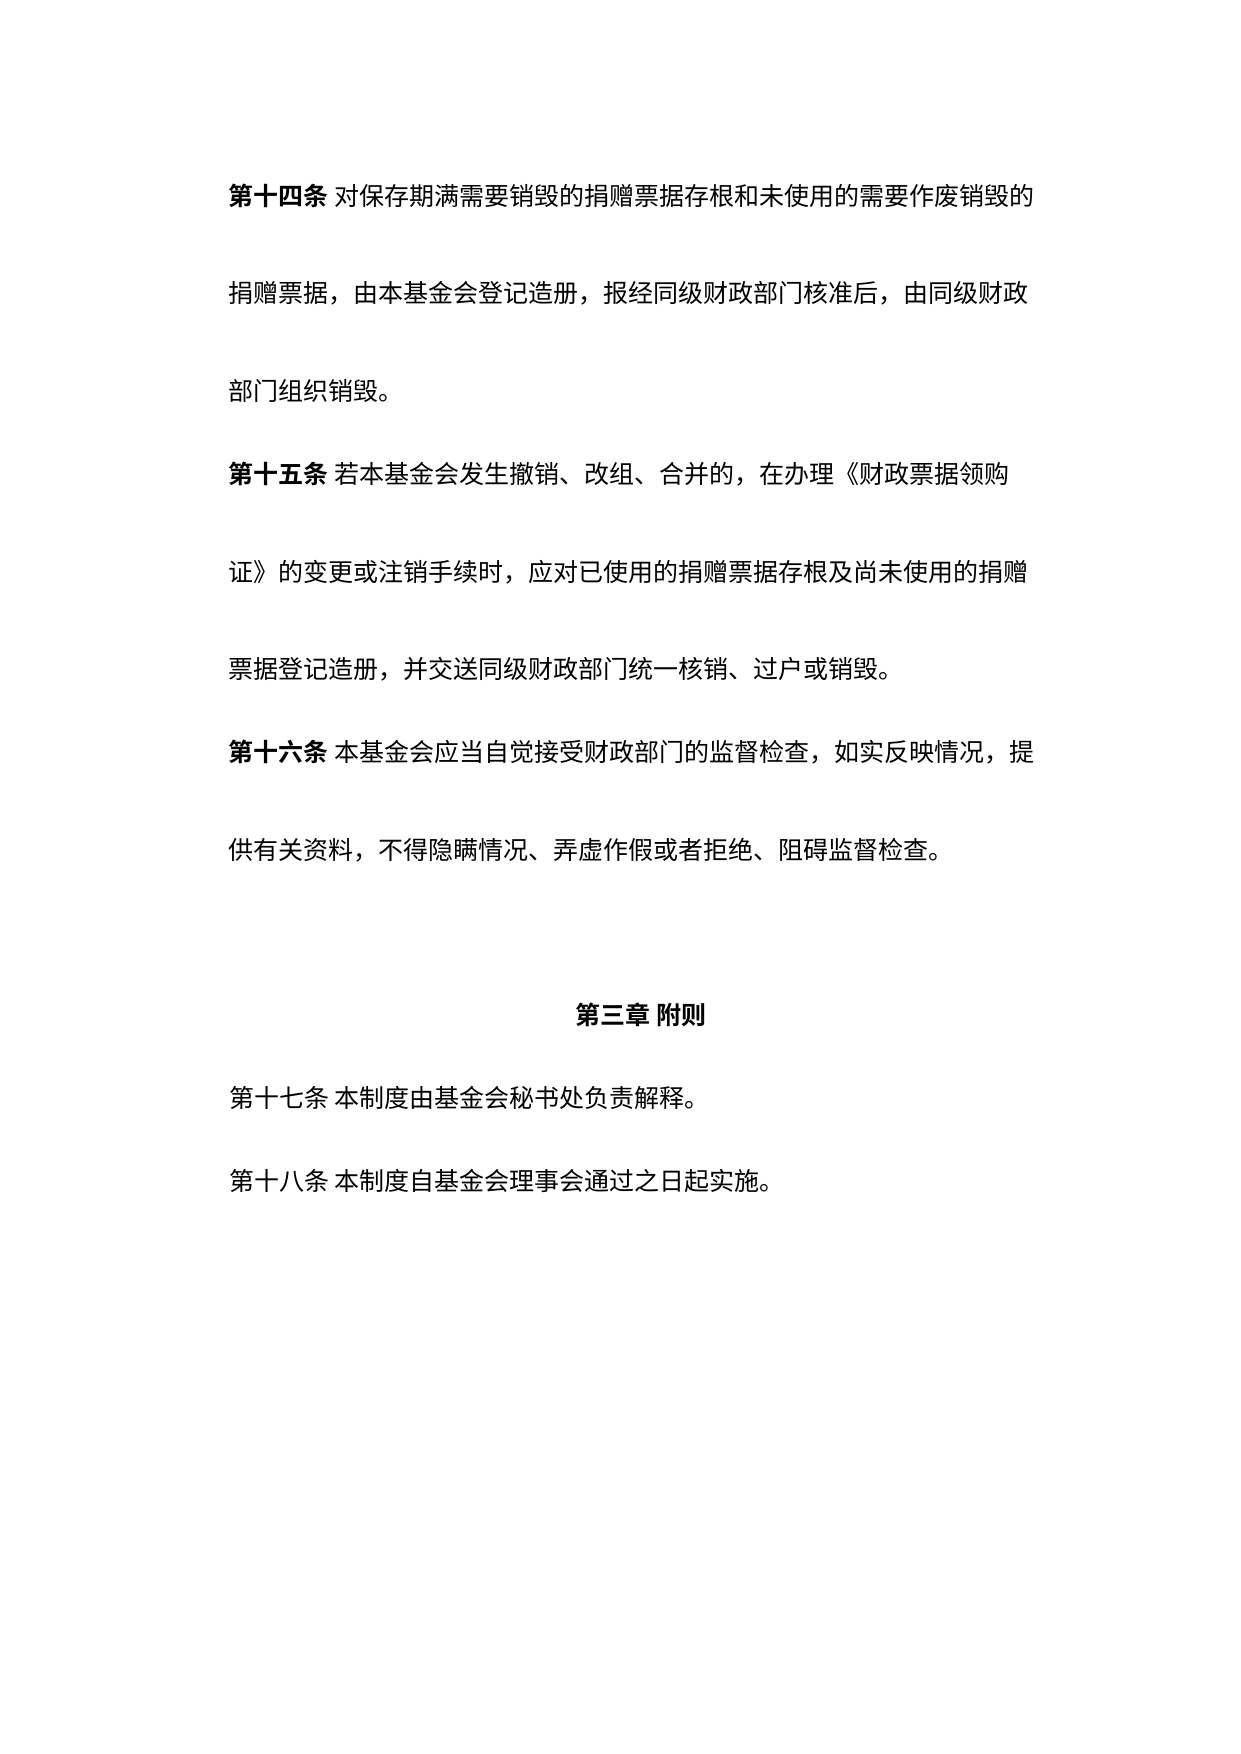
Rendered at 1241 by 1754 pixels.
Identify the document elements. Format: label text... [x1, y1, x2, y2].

text 第十八条 本制度自基金会理事会通过之日起实施。 [229, 1147, 1053, 1212]
text 第十五条 若本基金会发生撤销、改组、合并的，在办理《财政票据领购证》的变更或注销手续时，应对已使用的捐赠票据存根及尚未使用的捐赠票据登记造册，并交送同级财政部门统一核销、过户或销毁。 [229, 440, 1053, 700]
text 第十六条 本基金会应当自觉接受财政部门的监督检查，如实反映情况，提供有关资料，不得隐瞒情况、弄虚作假或者拒绝、阻碍监督检查。 [229, 718, 1053, 881]
text 第三章 附则 [229, 981, 1053, 1046]
text 第十四条 对保存期满需要销毁的捐赠票据存根和未使用的需要作废销毁的捐赠票据，由本基金会登记造册，报经同级财政部门核准后，由同级财政部门组织销毁。 [229, 162, 1053, 422]
text 第十七条 本制度由基金会秘书处负责解释。 [229, 1064, 1053, 1129]
